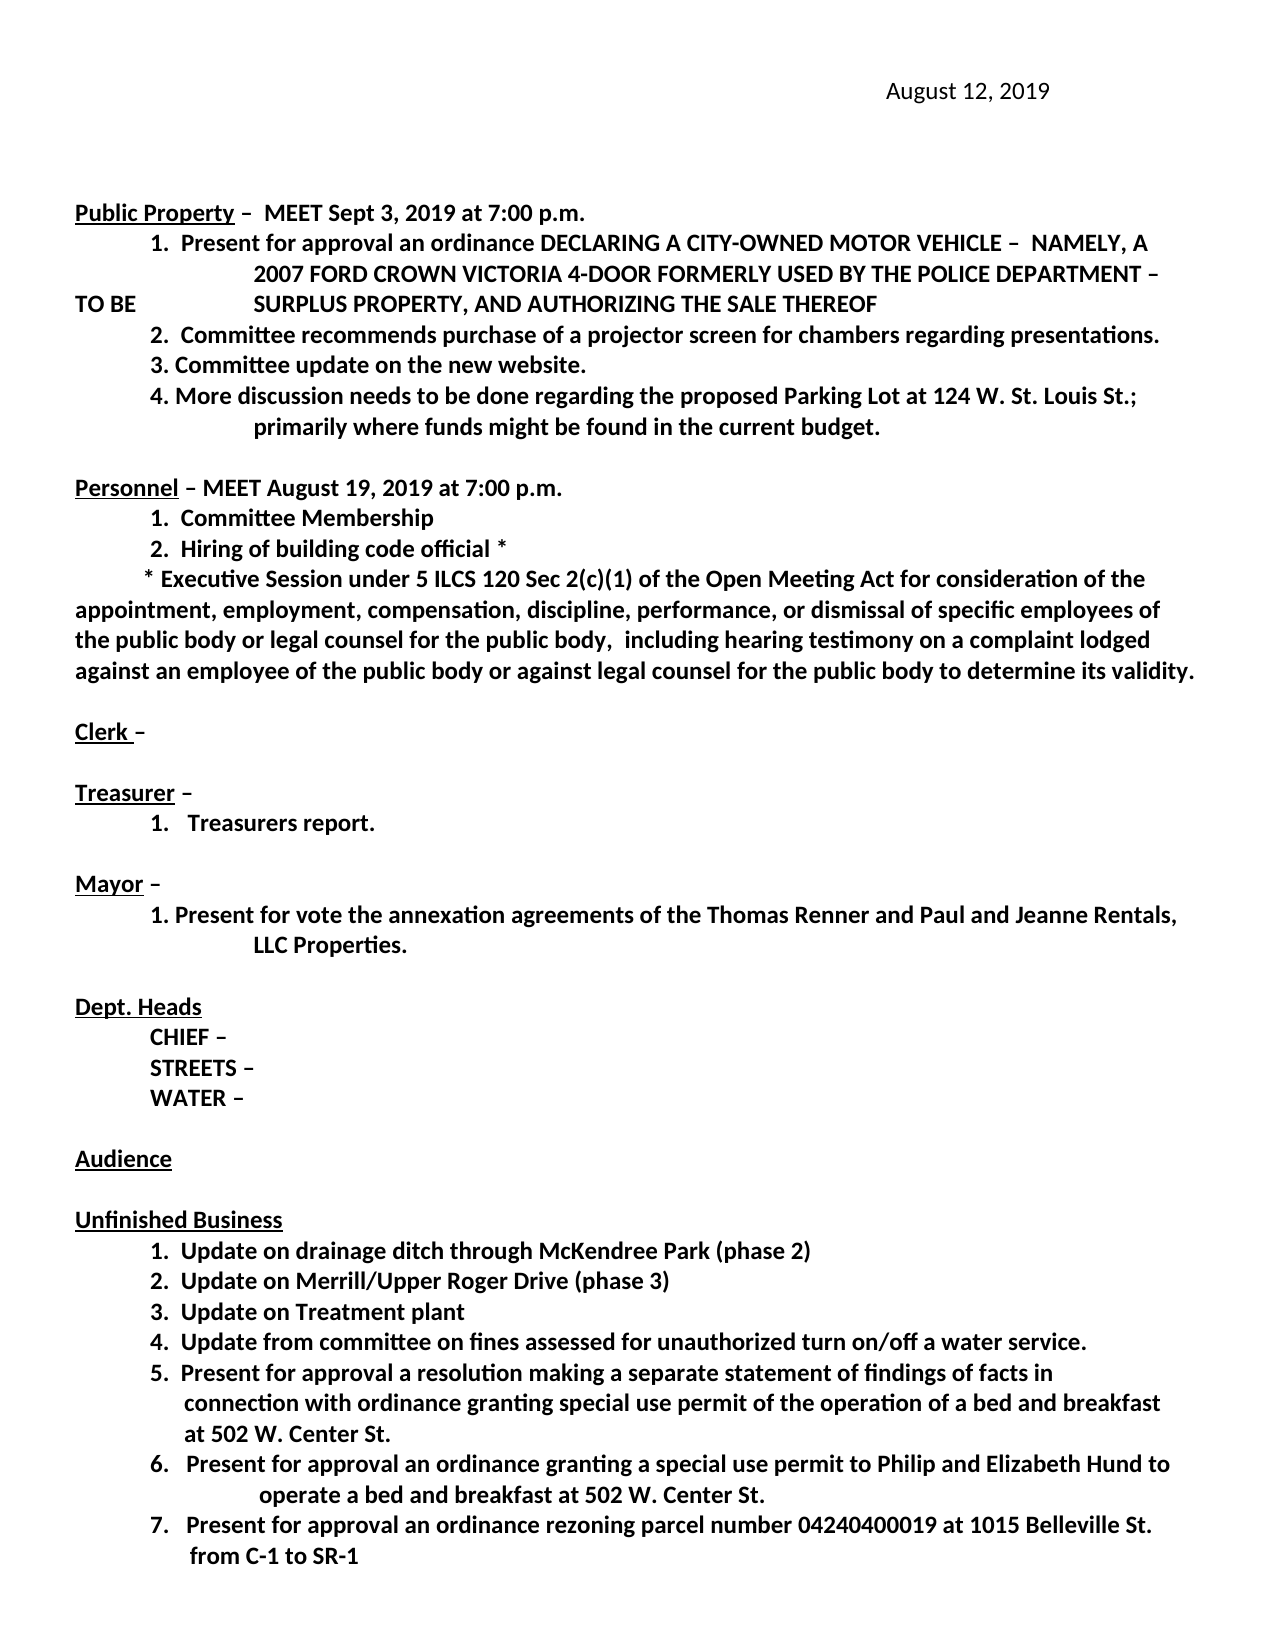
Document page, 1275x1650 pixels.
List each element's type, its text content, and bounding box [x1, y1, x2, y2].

text 1. Update on drainage ditch through McKendree Park (phase 2) [75, 1235, 1200, 1265]
text Audience [75, 1143, 1200, 1174]
text 1. Present for vote the annexation agreements of the Thomas Renner and Paul and Jeanne Rentals, LLC Properties. [75, 899, 1200, 960]
text Dept. Heads [75, 991, 1200, 1021]
text WATER – [150, 1082, 1200, 1113]
text Mayor – [75, 868, 1200, 899]
text Clerk – [75, 716, 1200, 746]
text Personnel – MEET August 19, 2019 at 7:00 p.m. [75, 472, 1200, 502]
text * Executive Session under 5 ILCS 120 Sec 2(c)(1) of the Open Meeting Act for consideration of the appointment, employment, compensation, discipline, performance, or dismissal of specific employees of the public body or legal counsel for the public body, including hearing testimony on a complaint lodged against an employee of the public body or against legal counsel for the public body to determine its validity. [75, 563, 1200, 685]
text 2. Update on Merrill/Upper Roger Drive (phase 3) [75, 1265, 1200, 1296]
text connection with ordinance granting special use permit of the operation of a bed and breakfast [75, 1387, 1200, 1418]
text Unfinished Business [75, 1204, 1200, 1235]
text 5. Present for approval a resolution making a separate statement of findings of facts in [75, 1357, 1200, 1387]
text 2. Hiring of building code official * [75, 533, 1200, 563]
text at 502 W. Center St. [75, 1418, 1200, 1448]
text 1. Committee Membership [75, 502, 1200, 533]
text Public Property – MEET Sept 3, 2019 at 7:00 p.m. [75, 197, 1200, 228]
text 6. Present for approval an ordinance granting a special use permit to Philip and Elizabeth Hund to operate a bed and breakfast at 502 W. Center St. [75, 1448, 1200, 1509]
text 1. Present for approval an ordinance DECLARING A CITY-OWNED MOTOR VEHICLE – NAMELY, A 2007 FORD CROWN VICTORIA 4-DOOR FORMERLY USED BY THE POLICE DEPARTMENT – TO BE SURPLUS PROPERTY, AND AUTHORIZING THE SALE THEREOF [75, 228, 1200, 319]
text 4. More discussion needs to be done regarding the proposed Parking Lot at 124 W. St. Louis St.; primarily where funds might be found in the current budget. [75, 380, 1200, 441]
text 4. Update from committee on fines assessed for unauthorized turn on/off a water service. [75, 1326, 1200, 1357]
text CHIEF – [75, 1021, 1200, 1052]
text 2. Committee recommends purchase of a projector screen for chambers regarding presentations. [75, 319, 1200, 350]
text 3. Committee update on the new website. [75, 350, 1200, 380]
text from C-1 to SR-1 [75, 1540, 1200, 1571]
text Treasurer – [75, 777, 1200, 807]
text 7. Present for approval an ordinance rezoning parcel number 04240400019 at 1015 Belleville St. [75, 1509, 1200, 1540]
text STREETS – [75, 1052, 1200, 1082]
list Treasurers report. [150, 807, 1200, 838]
text 3. Update on Treatment plant [75, 1296, 1200, 1326]
